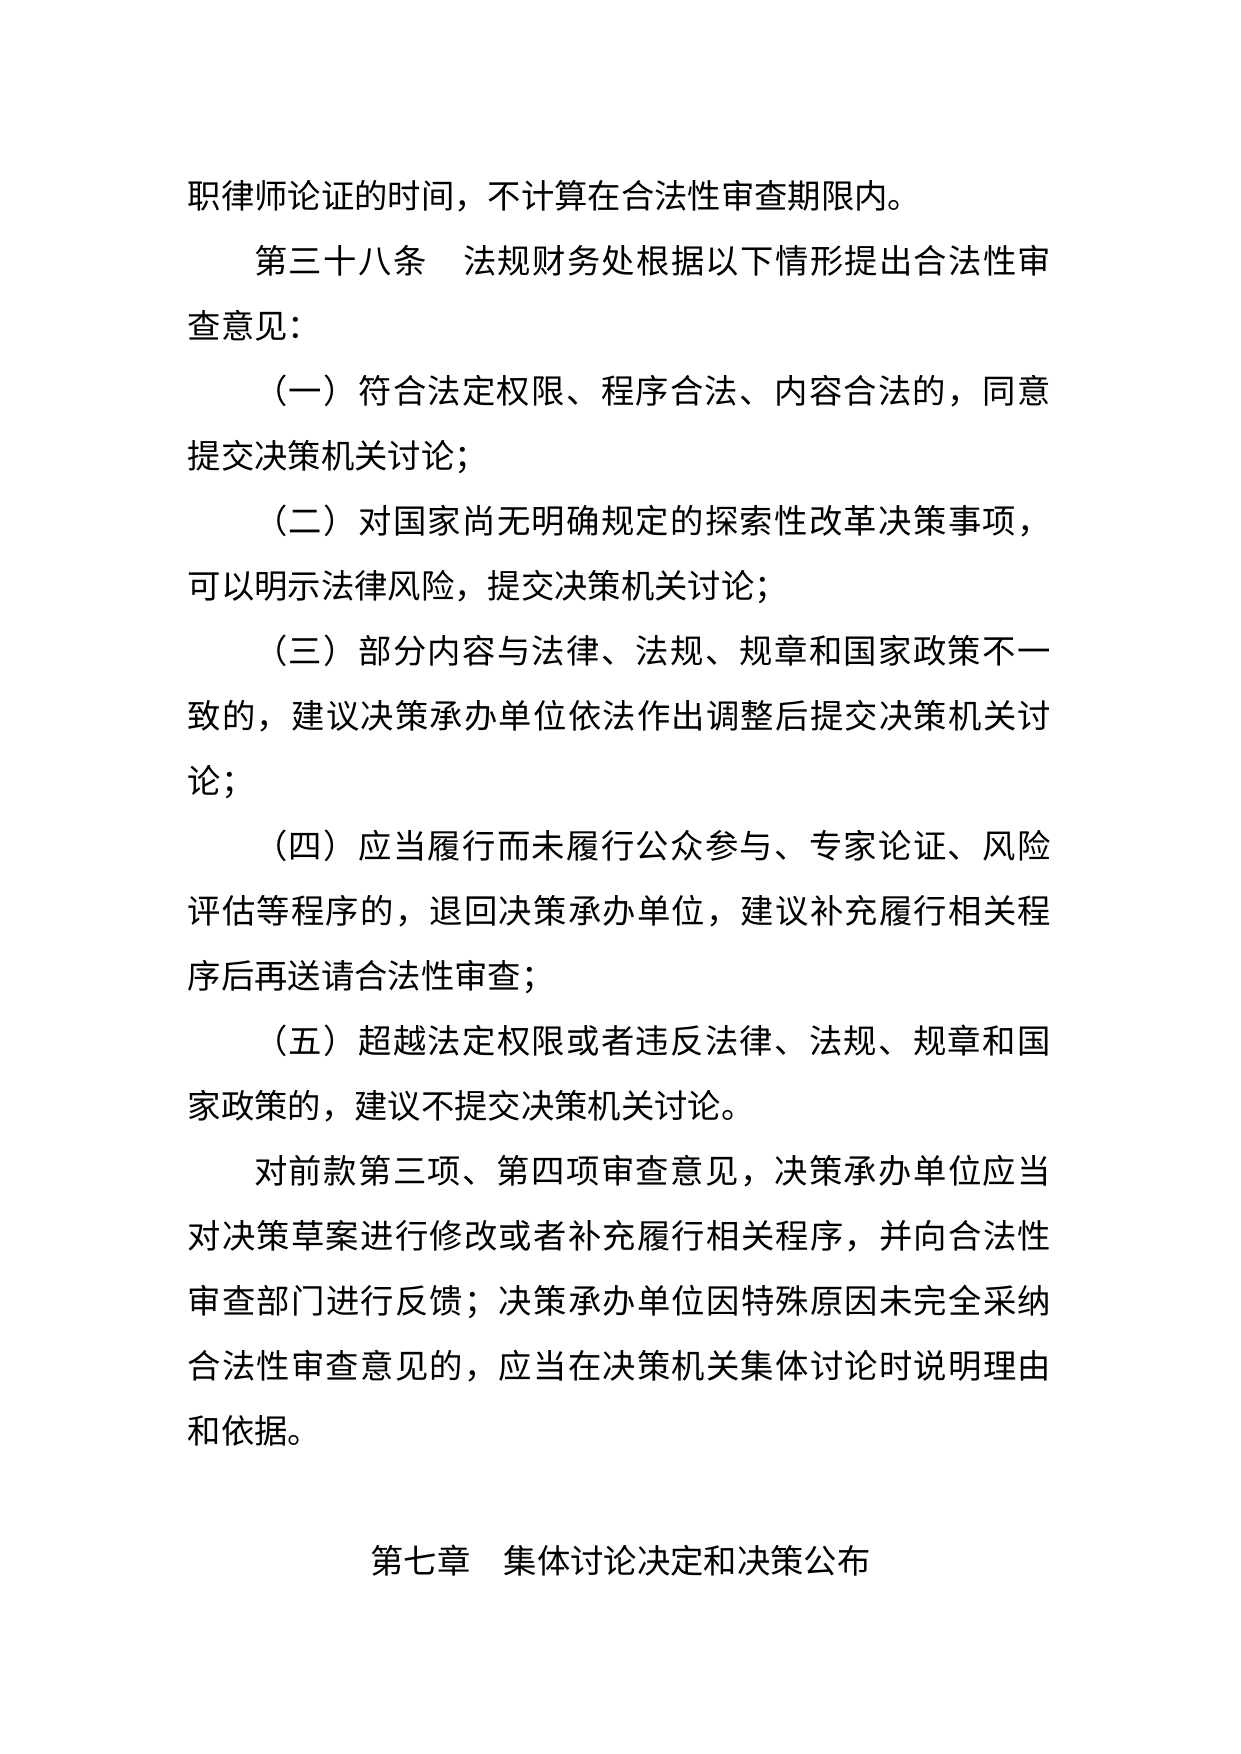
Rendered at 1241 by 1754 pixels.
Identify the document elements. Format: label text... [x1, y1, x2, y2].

text 第三十八条 法规财务处根据以下情形提出合法性审查意见： [187, 227, 1053, 357]
text （二）对国家尚无明确规定的探索性改革决策事项，可以明示法律风险，提交决策机关讨论； [187, 487, 1053, 617]
text （一）符合法定权限、程序合法、内容合法的，同意提交决策机关讨论； [187, 357, 1053, 487]
text （四）应当履行而未履行公众参与、专家论证、风险评估等程序的，退回决策承办单位，建议补充履行相关程序后再送请合法性审查； [187, 812, 1053, 1007]
text （五）超越法定权限或者违反法律、法规、规章和国家政策的，建议不提交决策机关讨论。 [187, 1007, 1053, 1137]
text （三）部分内容与法律、法规、规章和国家政策不一致的，建议决策承办单位依法作出调整后提交决策机关讨论； [187, 617, 1053, 812]
text 对前款第三项、第四项审查意见，决策承办单位应当对决策草案进行修改或者补充履行相关程序，并向合法性审查部门进行反馈；决策承办单位因特殊原因未完全采纳合法性审查意见的，应当在决策机关集体讨论时说明理由和依据。 [187, 1137, 1053, 1462]
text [187, 162, 1053, 227]
text 第七章 集体讨论决定和决策公布 [187, 1527, 1053, 1592]
